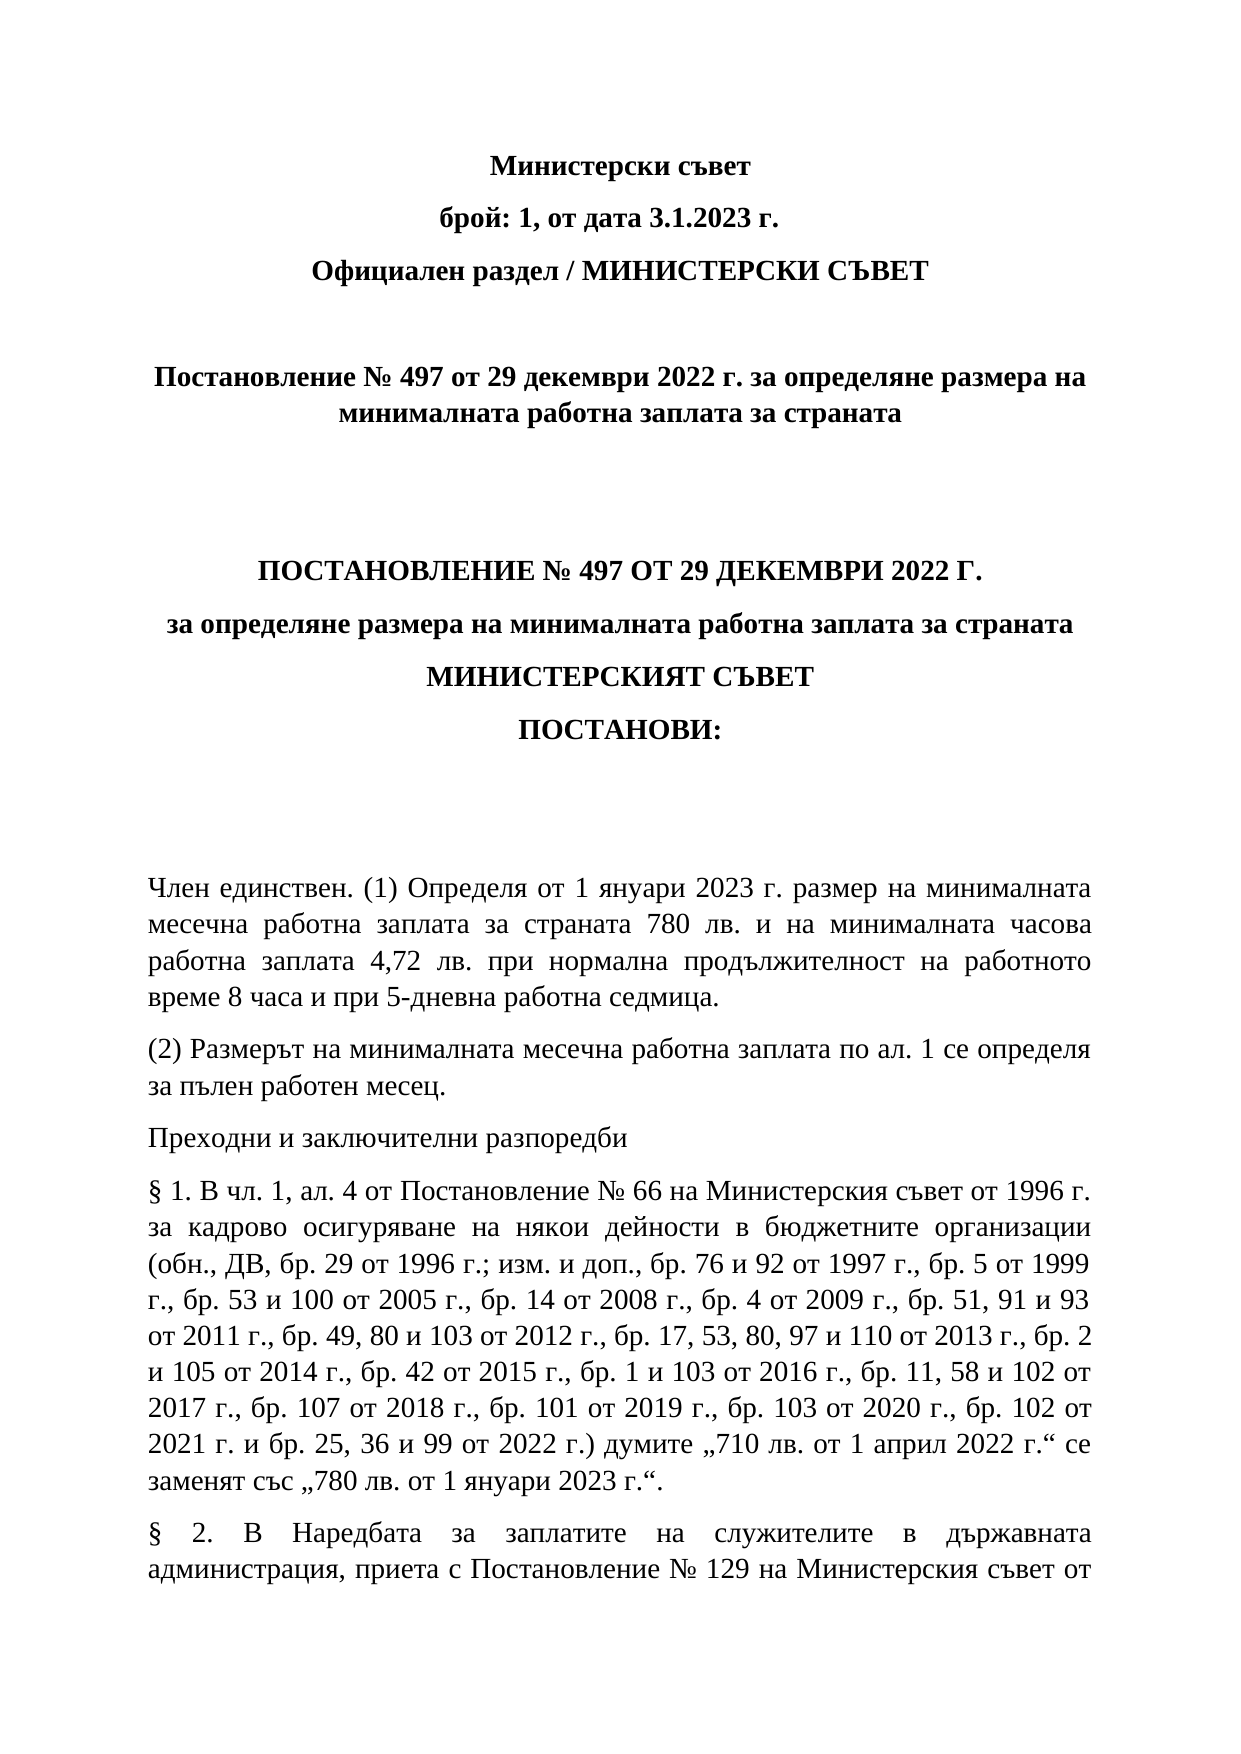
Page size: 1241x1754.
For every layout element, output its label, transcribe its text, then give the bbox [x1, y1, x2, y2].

text Министерски съвет [148, 148, 1092, 181]
text Преходни и заключителни разпоредби [148, 1121, 1092, 1154]
text Постановление № 497 от 29 декември 2022 г. за определяне размера на минималната работна заплата за страната [148, 359, 1092, 429]
text ПОСТАНОВЛЕНИЕ № 497 ОТ 29 ДЕКЕМВРИ 2022 Г. [148, 553, 1092, 587]
text Официален раздел / МИНИСТЕРСКИ СЪВЕТ [148, 253, 1092, 287]
text § 1. В чл. 1, ал. 4 от Постановление № 66 на Министерския съвет от 1996 г. за кадрово осигуряване на някои дейности в бюджетните организации (обн., ДВ, бр. 29 от 1996 г.; изм. и доп., бр. 76 и 92 от 1997 г., бр. 5 от 1999 г., бр. 53 и 100 от 2005 г., бр. 14 от 2008 г., бр. 4 от 2009 г., бр. 51, 91 и 93 от 2011 г., бр. 49, 80 и 103 от 2012 г., бр. 17, 53, 80, 97 и 110 от 2013 г., бр. 2 и 105 от 2014 г., бр. 42 от 2015 г., бр. 1 и 103 от 2016 г., бр. 11, 58 и 102 от 2017 г., бр. 107 от 2018 г., бр. 101 от 2019 г., бр. 103 от 2020 г., бр. 102 от 2021 г. и бр. 25, 36 и 99 от 2022 г.) думите „710 лв. от 1 април 2022 г.“ се заменят със „780 лв. от 1 януари 2023 г.“. [148, 1173, 1092, 1496]
text (2) Размерът на минималната месечна работна заплата по ал. 1 се определя за пълен работен месец. [148, 1032, 1092, 1101]
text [148, 1515, 1092, 1585]
text брой: 1, от дата 3.1.2023 г. [148, 201, 1092, 234]
text Член единствен. (1) Определя от 1 януари 2023 г. размер на минималната месечна работна заплата за страната 780 лв. и на минималната часова работна заплата 4,72 лв. при нормална продължителност на работното време 8 часа и при 5-дневна работна седмица. [148, 870, 1092, 1012]
text ПОСТАНОВИ: [148, 712, 1092, 746]
text за определяне размера на минималната работна заплата за страната [148, 606, 1092, 640]
text МИНИСТЕРСКИЯТ СЪВЕТ [148, 659, 1092, 693]
